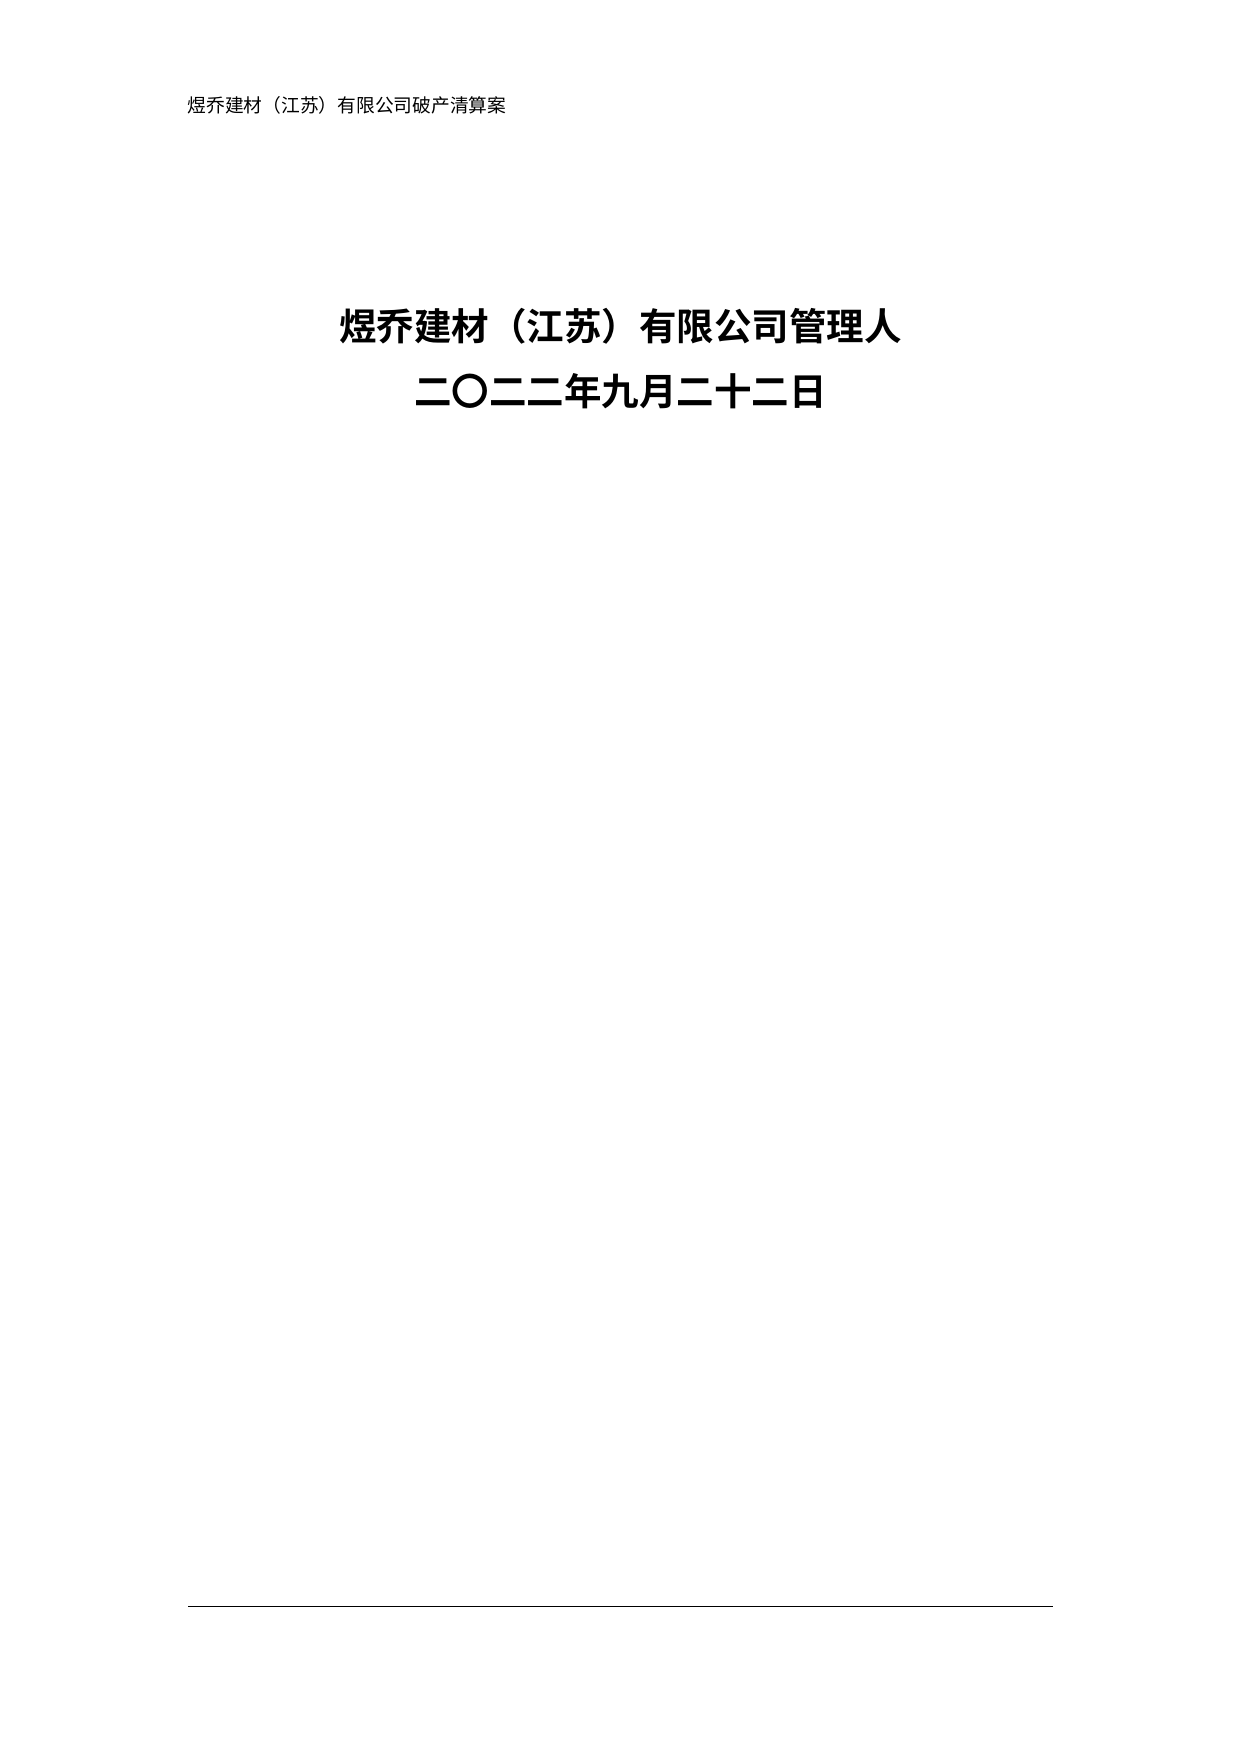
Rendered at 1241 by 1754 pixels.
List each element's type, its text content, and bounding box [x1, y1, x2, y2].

text 煜乔建材（江苏）有限公司管理人 [187, 292, 1053, 357]
text 二〇二二年九月二十二日 [187, 357, 1053, 422]
